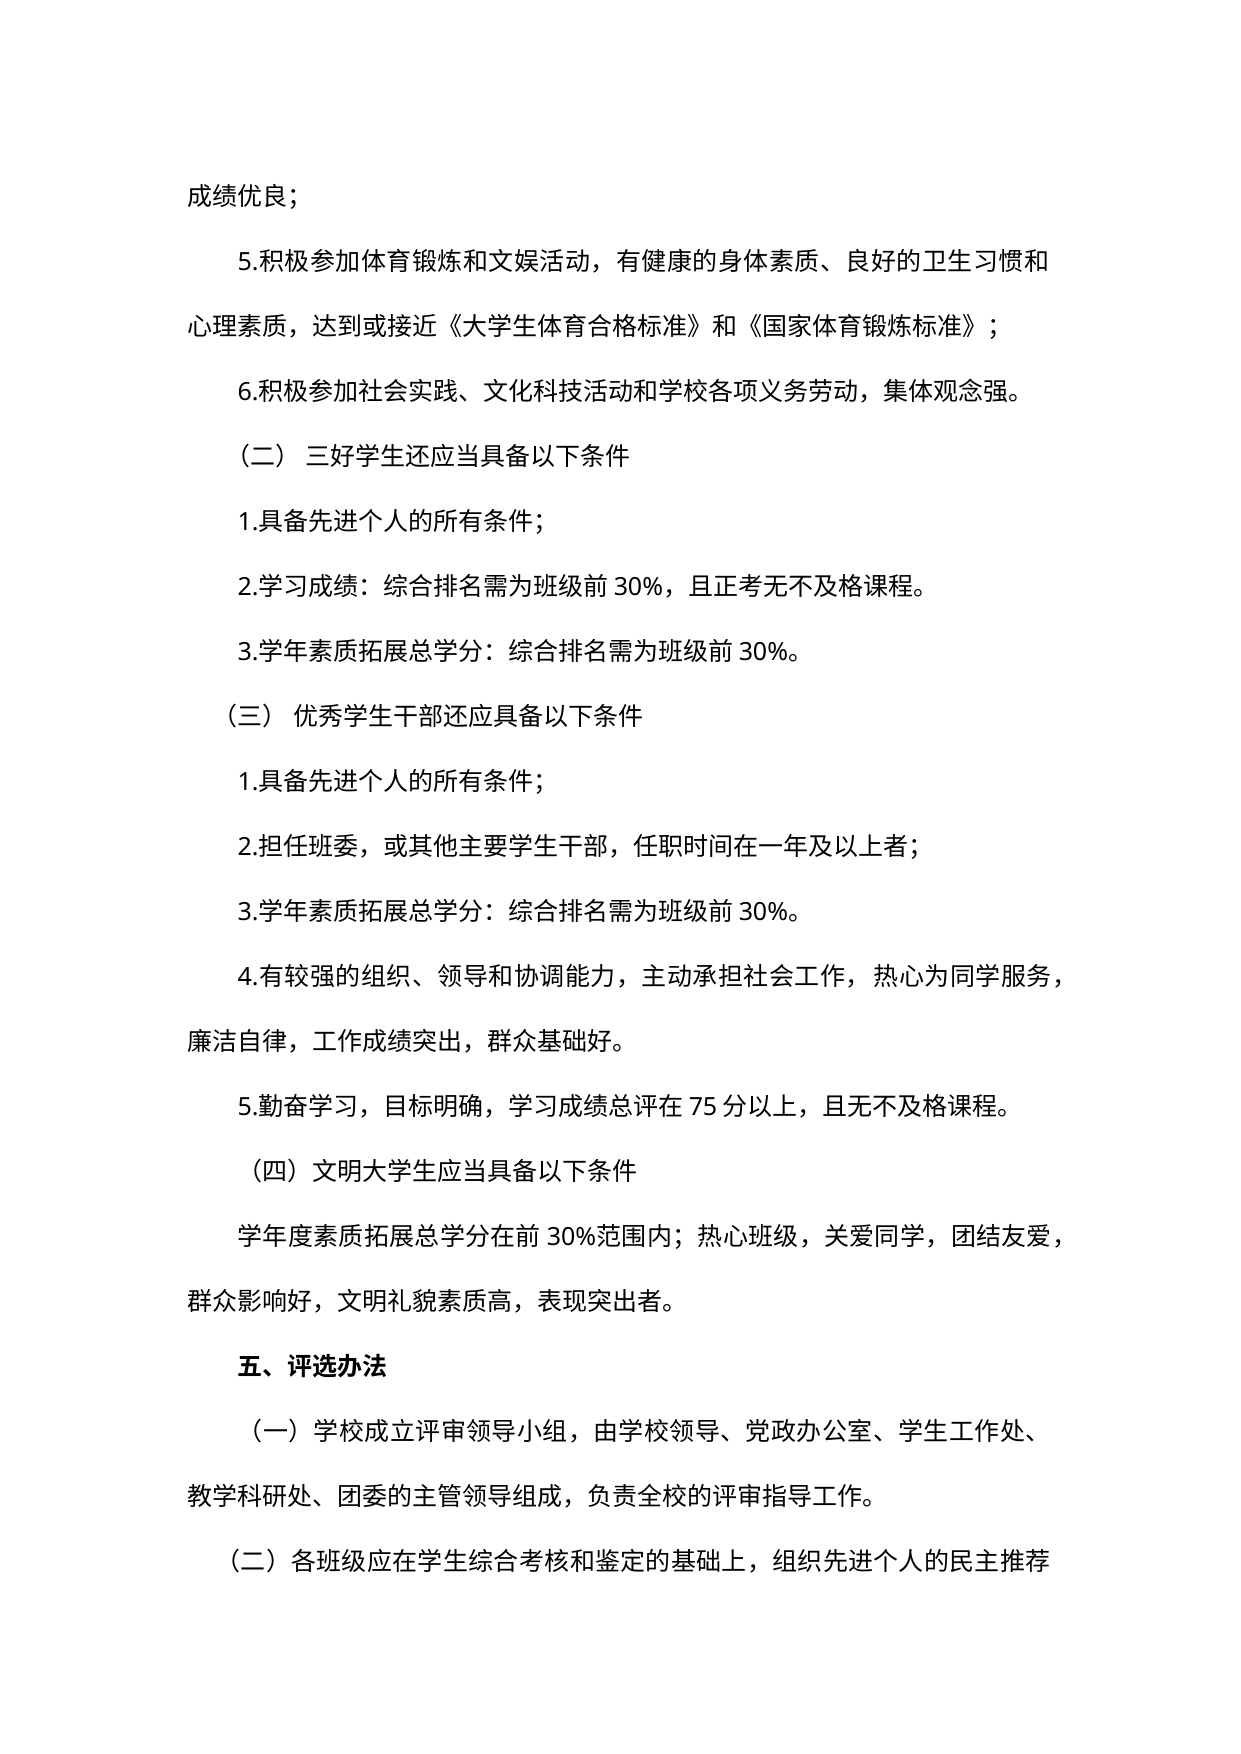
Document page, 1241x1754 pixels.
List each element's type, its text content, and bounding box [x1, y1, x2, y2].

text （一）学校成立评审领导小组，由学校领导、党政办公室、学生工作处、教学科研处、团委的主管领导组成，负责全校的评审指导工作。 [187, 1397, 1053, 1527]
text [187, 162, 1053, 227]
text 5.积极参加体育锻炼和文娱活动，有健康的身体素质、良好的卫生习惯和心理素质，达到或接近《大学生体育合格标准》和《国家体育锻炼标准》； [187, 227, 1053, 357]
text 4.有较强的组织、领导和协调能力，主动承担社会工作，热心为同学服务，廉洁自律，工作成绩突出，群众基础好。 [187, 942, 1053, 1072]
text 2.担任班委，或其他主要学生干部，任职时间在一年及以上者； [187, 812, 1053, 877]
text 1.具备先进个人的所有条件； [187, 747, 1053, 812]
text 1.具备先进个人的所有条件； [187, 487, 1053, 552]
text （四）文明大学生应当具备以下条件 [187, 1137, 1053, 1202]
text （二） 三好学生还应当具备以下条件 [187, 422, 1053, 487]
text 2.学习成绩：综合排名需为班级前30%，且正考无不及格课程。 [187, 552, 1053, 617]
text 5.勤奋学习，目标明确，学习成绩总评在75分以上，且无不及格课程。 [187, 1072, 1053, 1137]
text 3.学年素质拓展总学分：综合排名需为班级前30%。 [187, 877, 1053, 942]
text 学年度素质拓展总学分在前30%范围内；热心班级，关爱同学，团结友爱，群众影响好，文明礼貌素质高，表现突出者。 [187, 1202, 1053, 1332]
text 6.积极参加社会实践、文化科技活动和学校各项义务劳动，集体观念强。 [187, 357, 1053, 422]
text 五、评选办法 [187, 1332, 1053, 1397]
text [187, 1527, 1053, 1592]
text 3.学年素质拓展总学分：综合排名需为班级前30%。 [187, 617, 1053, 682]
text （三） 优秀学生干部还应具备以下条件 [187, 682, 1053, 747]
